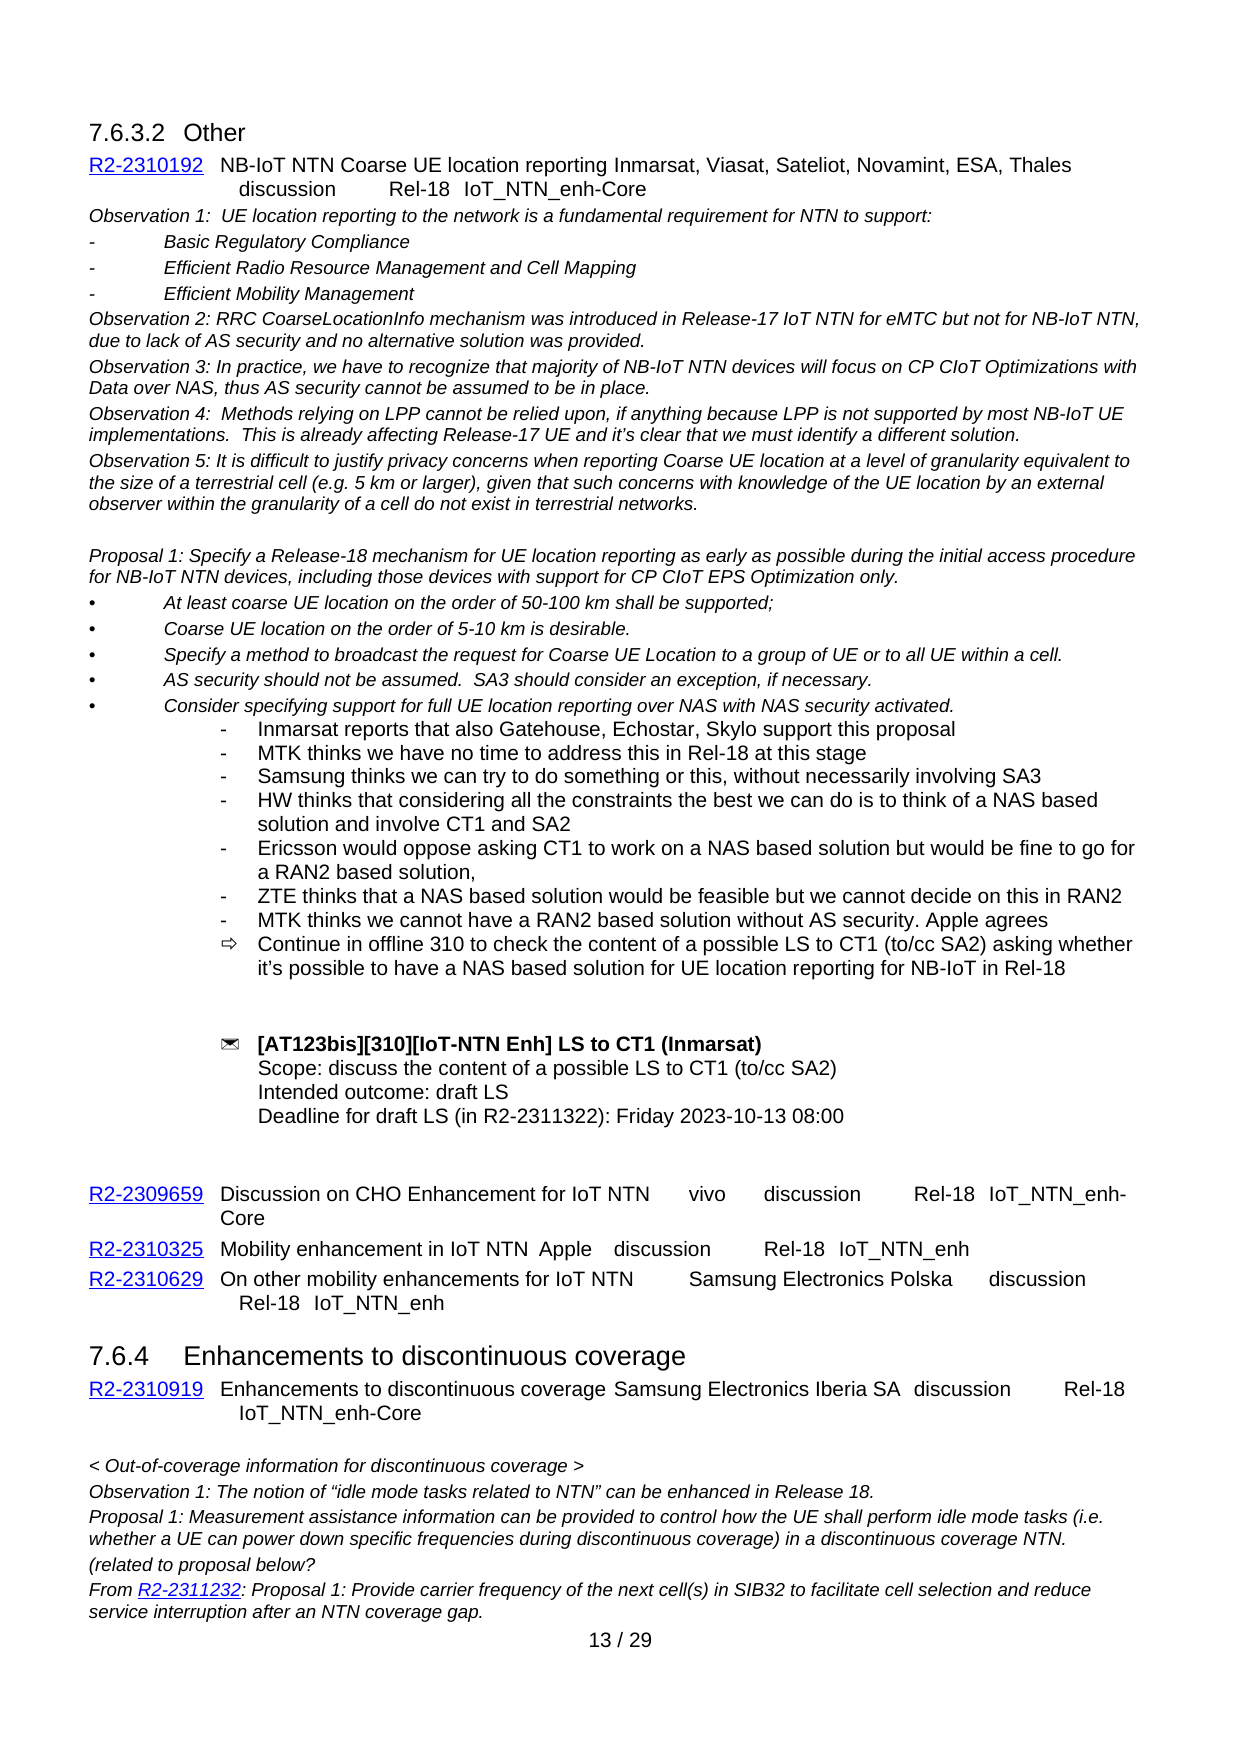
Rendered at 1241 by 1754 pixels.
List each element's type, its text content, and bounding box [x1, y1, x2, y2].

text [AT123bis][310][IoT-NTN Enh] LS to CT1 (Inmarsat) [220, 1032, 1152, 1056]
text Deadline for draft LS (in R2-2311322): Friday 2023-10-13 08:00 [220, 1104, 1152, 1128]
text Observation 1: The notion of “idle mode tasks related to NTN” can be enhanced in Release 18. [89, 1481, 1152, 1502]
title R2-2310325 Mobility enhancement in IoT NTN Apple discussion Rel-18 IoT_NTN_enh [89, 1236, 1152, 1260]
text • Coarse UE location on the order of 5-10 km is desirable. [89, 618, 1152, 639]
text Observation 1: UE location reporting to the network is a fundamental requirement for NTN to support: [89, 205, 1152, 227]
list HW thinks that considering all the constraints the best we can do is to think of a NAS based solution and involve CT1 and SA2 [220, 788, 1152, 836]
text Observation 2: RRC CoarseLocationInfo mechanism was introduced in Release-17 IoT NTN for eMTC but not for NB-IoT NTN, due to lack of AS security and no alternative solution was provided. [89, 308, 1152, 351]
title R2-2309659 Discussion on CHO Enhancement for IoT NTN vivo discussion Rel-18 IoT_NTN_enh-Core [89, 1182, 1152, 1230]
text < Out-of-coverage information for discontinuous coverage > [89, 1455, 1152, 1476]
list Ericsson would oppose asking CT1 to work on a NAS based solution but would be fine to go for a RAN2 based solution, [220, 836, 1152, 884]
subtitle 7.6.4 Enhancements to discontinuous coverage [89, 1339, 1152, 1371]
text • Consider specifying support for full UE location reporting over NAS with NAS security activated. [89, 695, 1152, 716]
text • Specify a method to broadcast the request for Coarse UE Location to a group of UE or to all UE within a cell. [89, 643, 1152, 665]
list Samsung thinks we can try to do something or this, without necessarily involving SA3 [220, 764, 1152, 788]
list MTK thinks we have no time to address this in Rel-18 at this stage [220, 740, 1152, 764]
text (related to proposal below? [89, 1553, 1152, 1575]
text Proposal 1: Specify a Release-18 mechanism for UE location reporting as early as possible during the initial access procedure for NB-IoT NTN devices, including those devices with support for CP CIoT EPS Optimization only. [89, 544, 1152, 588]
text - Basic Regulatory Compliance [89, 231, 1152, 252]
subtitle 7.6.3.2 Other [89, 118, 1152, 147]
list ZTE thinks that a NAS based solution would be feasible but we cannot decide on this in RAN2 [220, 884, 1152, 908]
text • AS security should not be assumed. SA3 should consider an exception, if necessary. [89, 669, 1152, 691]
text - Efficient Mobility Management [89, 282, 1152, 304]
list MTK thinks we cannot have a RAN2 based solution without AS security. Apple agrees [220, 908, 1152, 932]
text Scope: discuss the content of a possible LS to CT1 (to/cc SA2) [220, 1056, 1152, 1080]
list Inmarsat reports that also Gatehouse, Echostar, Skylo support this proposal [220, 716, 1152, 740]
text Intended outcome: draft LS [220, 1080, 1152, 1104]
title R2-2310629 On other mobility enhancements for IoT NTN Samsung Electronics Polska discussion Rel-18 IoT_NTN_enh [89, 1267, 1152, 1314]
title R2-2310919 Enhancements to discontinuous coverage Samsung Electronics Iberia SA discussion Rel-18 IoT_NTN_enh-Core [89, 1377, 1152, 1425]
text Observation 5: It is difficult to justify privacy concerns when reporting Coarse UE location at a level of granularity equivalent to the size of a terrestrial cell (e.g. 5 km or larger), given that such concerns with knowledge of the UE location by an external observer within the granularity of a cell do not exist in terrestrial networks. [89, 450, 1152, 515]
title R2-2310192 NB-IoT NTN Coarse UE location reporting Inmarsat, Viasat, Sateliot, Novamint, ESA, Thales discussion Rel-18 IoT_NTN_enh-Core [89, 153, 1152, 201]
text From R2-2311232: Proposal 1: Provide carrier frequency of the next cell(s) in SIB32 to facilitate cell selection and reduce service interruption after an NTN coverage gap. [89, 1579, 1152, 1622]
text - Efficient Radio Resource Management and Cell Mapping [89, 257, 1152, 278]
text • At least coarse UE location on the order of 50-100 km shall be supported; [89, 592, 1152, 613]
text Observation 4: Methods relying on LPP cannot be relied upon, if anything because LPP is not supported by most NB-IoT UE implementations. This is already affecting Release-17 UE and it’s clear that we must identify a different solution. [89, 403, 1152, 446]
list Continue in offline 310 to check the content of a possible LS to CT1 (to/cc SA2) asking whether it’s possible to have a NAS based solution for UE location reporting for NB-IoT in Rel-18 [220, 932, 1152, 980]
text Proposal 1: Measurement assistance information can be provided to control how the UE shall perform idle mode tasks (i.e. whether a UE can power down specific frequencies during discontinuous coverage) in a discontinuous coverage NTN. [89, 1506, 1152, 1549]
text Observation 3: In practice, we have to recognize that majority of NB-IoT NTN devices will focus on CP CIoT Optimizations with Data over NAS, thus AS security cannot be assumed to be in place. [89, 355, 1152, 398]
